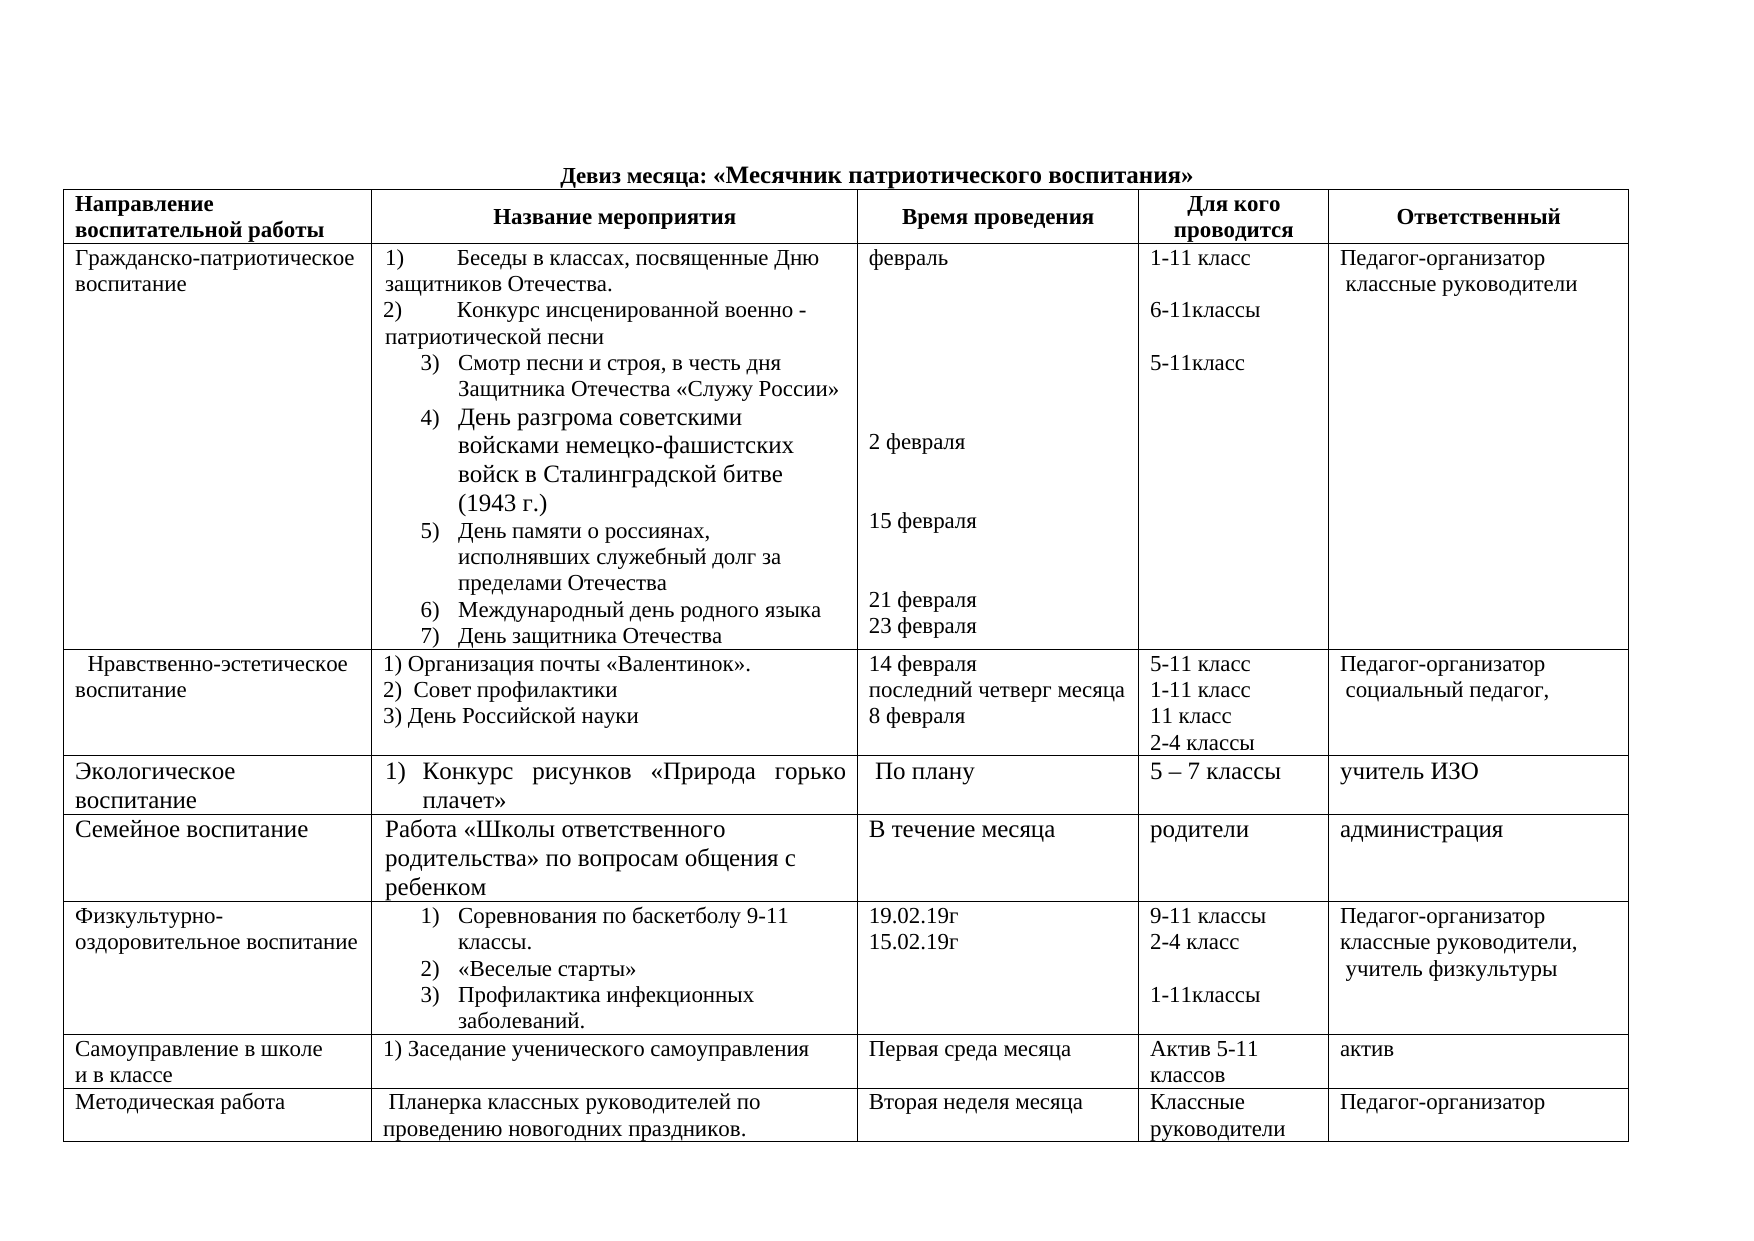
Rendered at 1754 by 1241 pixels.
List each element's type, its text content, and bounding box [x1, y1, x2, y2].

table_cell Физкультурно-оздоровительное воспитание [64, 902, 371, 1034]
table_cell Первая среда месяца [858, 1035, 1138, 1087]
table_header Время проведения [858, 190, 1138, 243]
table_cell Педагог-организатор [1329, 1089, 1628, 1141]
table_cell 14 февраля последний четверг месяца 8 февраля [858, 650, 1138, 755]
table_cell 5-11 класс 1-11 класс 11 класс 2-4 классы [1139, 650, 1328, 755]
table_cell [1139, 1089, 1328, 1141]
table_cell 19.02.19г 15.02.19г [858, 902, 1138, 1034]
table_cell февраль 2 февраля 15 февраля 21 февраля 23 февраля [858, 244, 1138, 648]
table_header Ответственный [1329, 190, 1628, 243]
table_cell Педагог-организатор классные руководители [1329, 244, 1628, 648]
table_cell Экологическое воспитание [64, 756, 371, 813]
table_cell Соревнования по баскетболу 9-11 классы. «Веселые старты» Профилактика инфекционных заболеваний. [372, 902, 857, 1034]
table_cell Нравственно-эстетическое воспитание [64, 650, 371, 755]
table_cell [372, 1089, 857, 1141]
table_cell Педагог-организатор социальный педагог, [1329, 650, 1628, 755]
table_cell учитель ИЗО [1329, 756, 1628, 813]
table_cell родители [1139, 815, 1328, 901]
table_header Для кого проводится [1139, 190, 1328, 243]
table_cell Самоуправление в школе и в классе [64, 1035, 371, 1087]
table_cell Конкурс рисунков «Природа горько плачет» [372, 756, 857, 813]
table_cell 9-11 классы 2-4 класс 1-11классы [1139, 902, 1328, 1034]
table_header Направление воспитательной работы [64, 190, 371, 243]
table_cell Гражданско-патриотическое воспитание [64, 244, 371, 648]
table_cell По плану [858, 756, 1138, 813]
table_cell администрация [1329, 815, 1628, 901]
text Девиз месяца: «Месячник патриотического воспитания» [75, 160, 1679, 189]
table_cell Актив 5-11 классов [1139, 1035, 1328, 1087]
table_cell актив [1329, 1035, 1628, 1087]
table_cell В течение месяца [858, 815, 1138, 901]
table_header Название мероприятия [372, 190, 857, 243]
table_cell 1) Заседание ученического самоуправления [372, 1035, 857, 1087]
table_cell Семейное воспитание [64, 815, 371, 901]
table_cell Педагог-организатор классные руководители, учитель физкультуры [1329, 902, 1628, 1034]
table_cell Беседы в классах, посвященные Дню защитников Отечества. Конкурс инсценированной военно -патриотической песни Смотр песни и строя, в честь дня Защитника Отечества «Служу России» День разгрома советскими войсками немецко-фашистских войск в Сталинградской битве (1943 г.) День памяти о россиянах, исполнявших служебный долг за пределами Отечества Международный день родного языка День защитника Отечества [372, 244, 857, 648]
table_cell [858, 1089, 1138, 1141]
table_cell 5 – 7 классы [1139, 756, 1328, 813]
table_cell 1-11 класс 6-11классы 5-11класс [1139, 244, 1328, 648]
table_cell Методическая работа [64, 1089, 371, 1141]
table_cell 1) Организация почты «Валентинок». 2) Совет профилактики 3) День Российской науки [372, 650, 857, 755]
table_cell Работа «Школы ответственного родительства» по вопросам общения с ребенком [372, 815, 857, 901]
